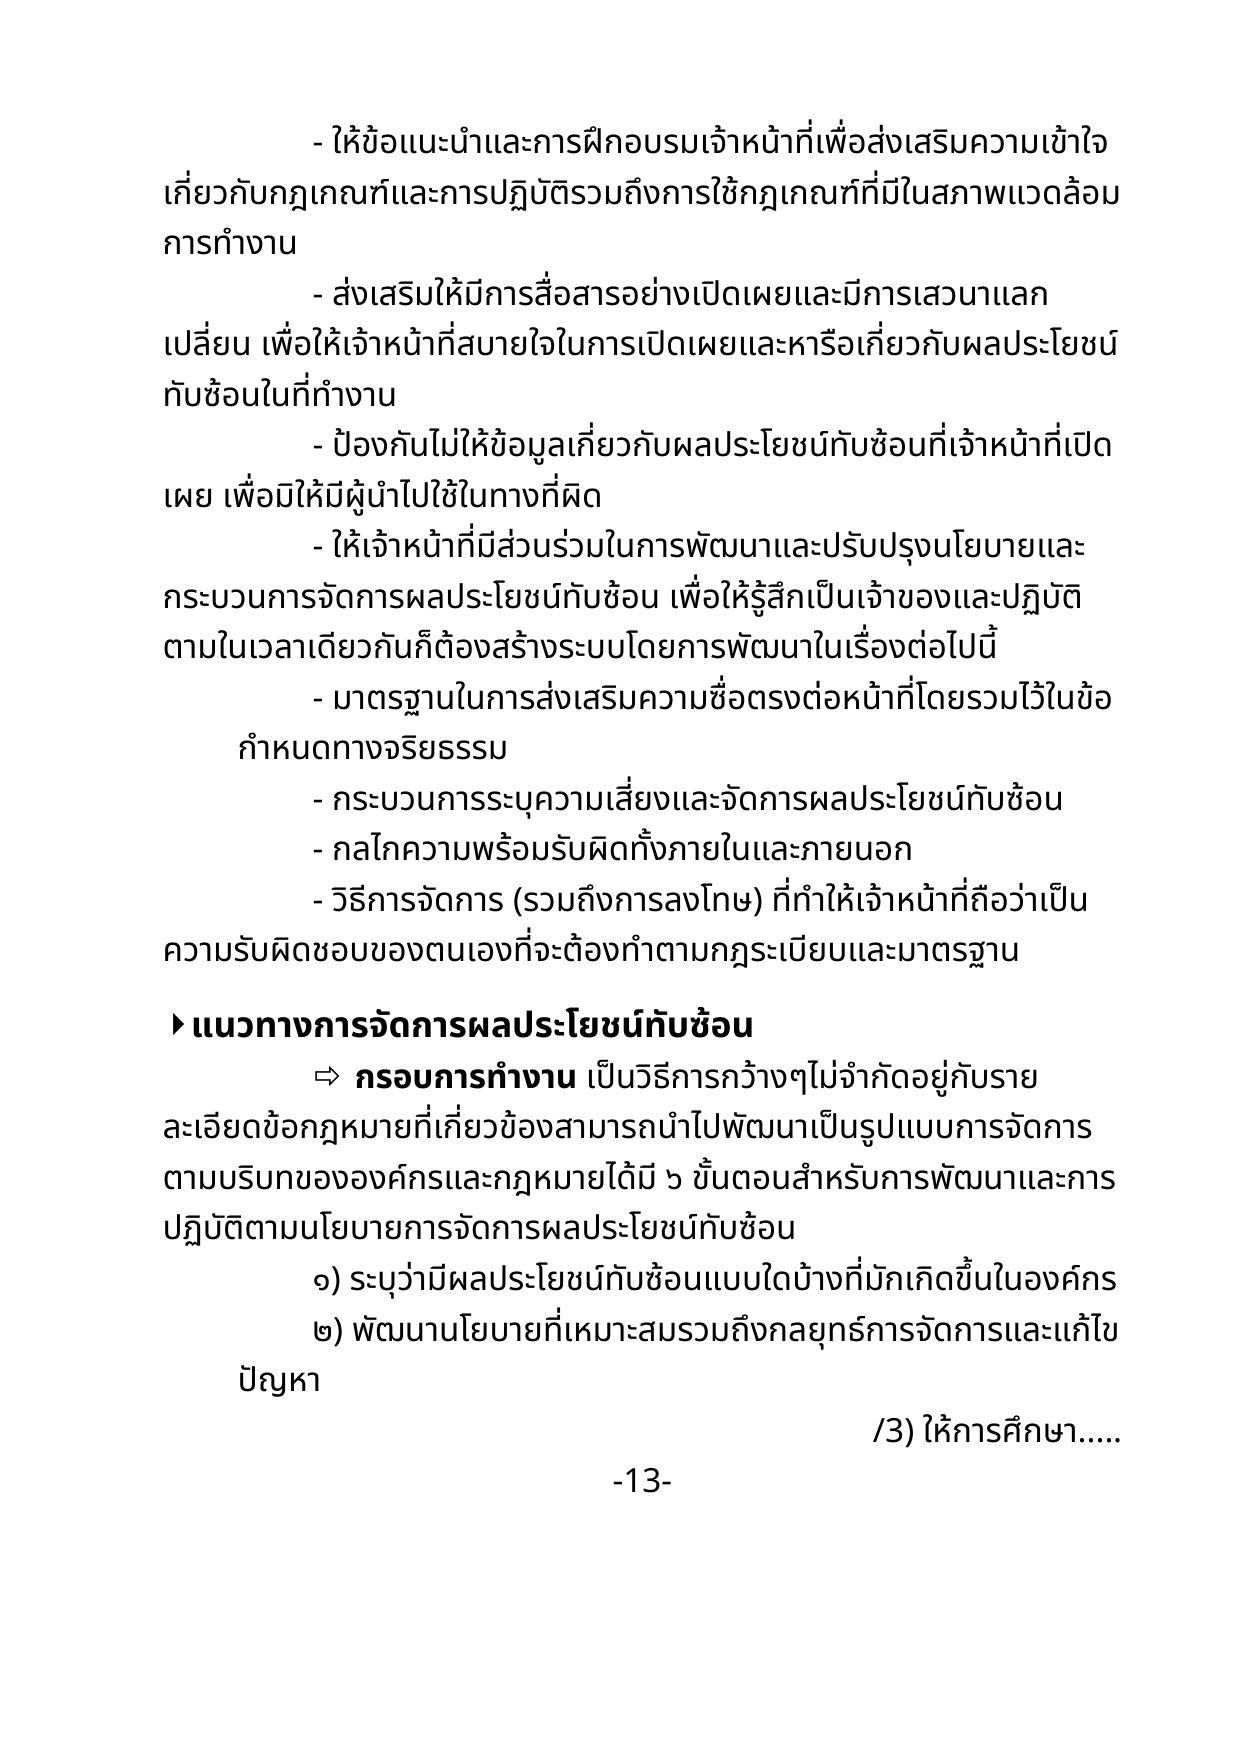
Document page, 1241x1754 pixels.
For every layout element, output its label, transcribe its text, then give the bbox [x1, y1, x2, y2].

text -13- [162, 1457, 1122, 1502]
text แนวทางการจัดการผลประโยชน์ทับซ้อน [162, 999, 1122, 1053]
text - ให้ข้อแนะนำและการฝึกอบรมเจ้าหน้าที่เพื่อส่งเสริมความเข้าใจเกี่ยวกับกฎเกณฑ์และการปฏิบัติรวมถึงการใช้กฎเกณฑ์ที่มีในสภาพแวดล้อมการทำงาน [162, 118, 1122, 269]
text ๑) ระบุว่ามีผลประโยชน์ทับซ้อนแบบใดบ้างที่มักเกิดขึ้นในองค์กร [237, 1255, 1122, 1305]
text /3) ให้การศึกษา..... [237, 1406, 1122, 1457]
text ๒) พัฒนานโยบายที่เหมาะสมรวมถึงกลยุทธ์การจัดการและแก้ไขปัญหา [237, 1305, 1122, 1406]
text - ให้เจ้าหน้าที่มีส่วนร่วมในการพัฒนาและปรับปรุงนโยบายและกระบวนการจัดการผลประโยชน์ทับซ้อน เพื่อให้รู้สึกเป็นเจ้าของและปฏิบัติตามในเวลาเดียวกันก็ต้องสร้างระบบโดยการพัฒนาในเรื่องต่อไปนี้ [162, 522, 1122, 673]
text - ป้องกันไม่ให้ข้อมูลเกี่ยวกับผลประโยชน์ทับซ้อนที่เจ้าหน้าที่เปิดเผย เพื่อมิให้มีผู้นำไปใช้ในทางที่ผิด [162, 421, 1122, 522]
text - วิธีการจัดการ (รวมถึงการลงโทษ) ที่ทำให้เจ้าหน้าที่ถือว่าเป็นความรับผิดชอบของตนเองที่จะต้องทำตามกฎระเบียบและมาตรฐาน [162, 876, 1122, 977]
text กรอบการทำงาน เป็นวิธีการกว้างๆไม่จำกัดอยู่กับรายละเอียดข้อกฎหมายที่เกี่ยวข้องสามารถนำไปพัฒนาเป็นรูปแบบการจัดการตามบริบทขององค์กรและกฎหมายได้มี ๖ ขั้นตอนสำหรับการพัฒนาและการปฏิบัติตามนโยบายการจัดการผลประโยชน์ทับซ้อน [162, 1053, 1122, 1255]
text - มาตรฐานในการส่งเสริมความซื่อตรงต่อหน้าที่โดยรวมไว้ในข้อกำหนดทางจริยธรรม [237, 673, 1122, 774]
text - กระบวนการระบุความเสี่ยงและจัดการผลประโยชน์ทับซ้อน [237, 774, 1122, 825]
text - ส่งเสริมให้มีการสื่อสารอย่างเปิดเผยและมีการเสวนาแลกเปลี่ยน เพื่อให้เจ้าหน้าที่สบายใจในการเปิดเผยและหารือเกี่ยวกับผลประโยชน์ทับซ้อนในที่ทำงาน [162, 269, 1122, 421]
text - กลไกความพร้อมรับผิดทั้งภายในและภายนอก [237, 825, 1122, 876]
